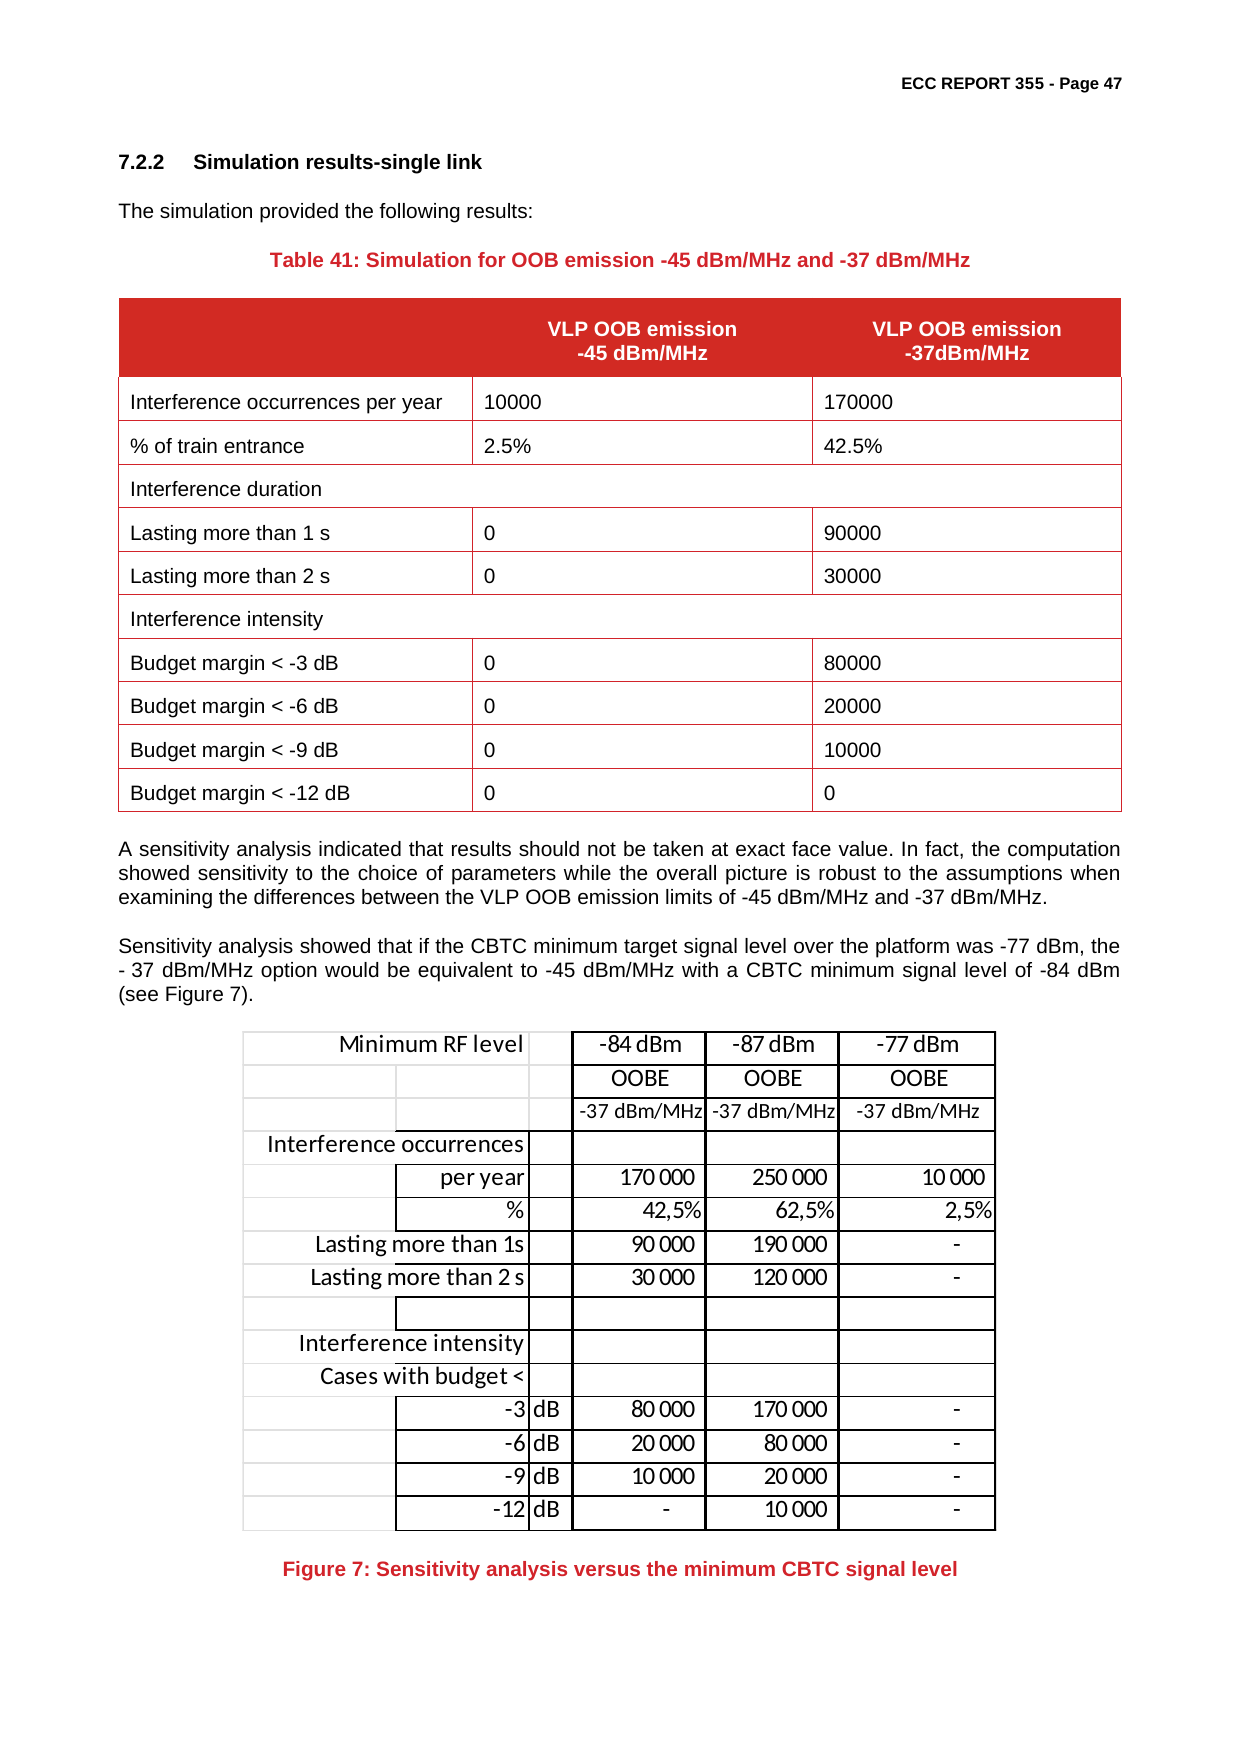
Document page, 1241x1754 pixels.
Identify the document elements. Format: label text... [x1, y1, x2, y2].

table_cell 0 [473, 769, 812, 811]
table_cell 0 [813, 769, 1121, 811]
table_cell % of train entrance [119, 421, 472, 464]
text A sensitivity analysis indicated that results should not be taken at exact face value. In fact, the computation showed sensitivity to the choice of parameters while the overall picture is robust to the assumptions when examining the differences between the VLP OOB emission limits of -45 dBm/MHz and -37 dBm/MHz. [118, 837, 1122, 909]
table_cell Interference occurrences per year [119, 378, 472, 420]
table_cell Budget margin < -6 dB [119, 682, 472, 724]
table_cell Budget margin < -9 dB [119, 725, 472, 768]
text Figure 7: Sensitivity analysis versus the minimum CBTC signal level [118, 1557, 1122, 1581]
table_header VLP OOB emission -45 dBm/MHz [473, 298, 812, 377]
table_cell Lasting more than 1 s [119, 508, 472, 551]
table_cell Budget margin < -12 dB [119, 769, 472, 811]
table_cell 90000 [813, 508, 1121, 551]
subtitle Simulation results-single link [118, 150, 1122, 174]
table_cell 170000 [813, 378, 1121, 420]
table_cell 30000 [813, 552, 1121, 594]
table_cell Interference duration [119, 465, 1121, 507]
table_cell Lasting more than 2 s [119, 552, 472, 594]
table_cell 20000 [813, 682, 1121, 724]
table_cell 10000 [813, 725, 1121, 768]
table_cell Budget margin < -3 dB [119, 639, 472, 681]
text Sensitivity analysis showed that if the CBTC minimum target signal level over the platform was -77 dBm, the - 37 dBm/MHz option would be equivalent to -45 dBm/MHz with a CBTC minimum signal level of -84 dBm (see Figure 7). [118, 934, 1122, 1006]
table_header [119, 298, 472, 377]
table_cell 0 [473, 639, 812, 681]
table_cell 0 [473, 552, 812, 594]
table_cell 80000 [813, 639, 1121, 681]
table_cell 0 [473, 508, 812, 551]
table_header VLP OOB emission -37dBm/MHz [813, 298, 1121, 377]
table_cell 10000 [473, 378, 812, 420]
table_cell Interference intensity [119, 595, 1121, 637]
text The simulation provided the following results: [118, 199, 1122, 223]
table_cell 0 [473, 682, 812, 724]
text Table 41: Simulation for OOB emission -45 dBm/MHz and -37 dBm/MHz [118, 248, 1122, 272]
table_cell 0 [473, 725, 812, 768]
table_cell 2.5% [473, 421, 812, 464]
table_cell 42.5% [813, 421, 1121, 464]
